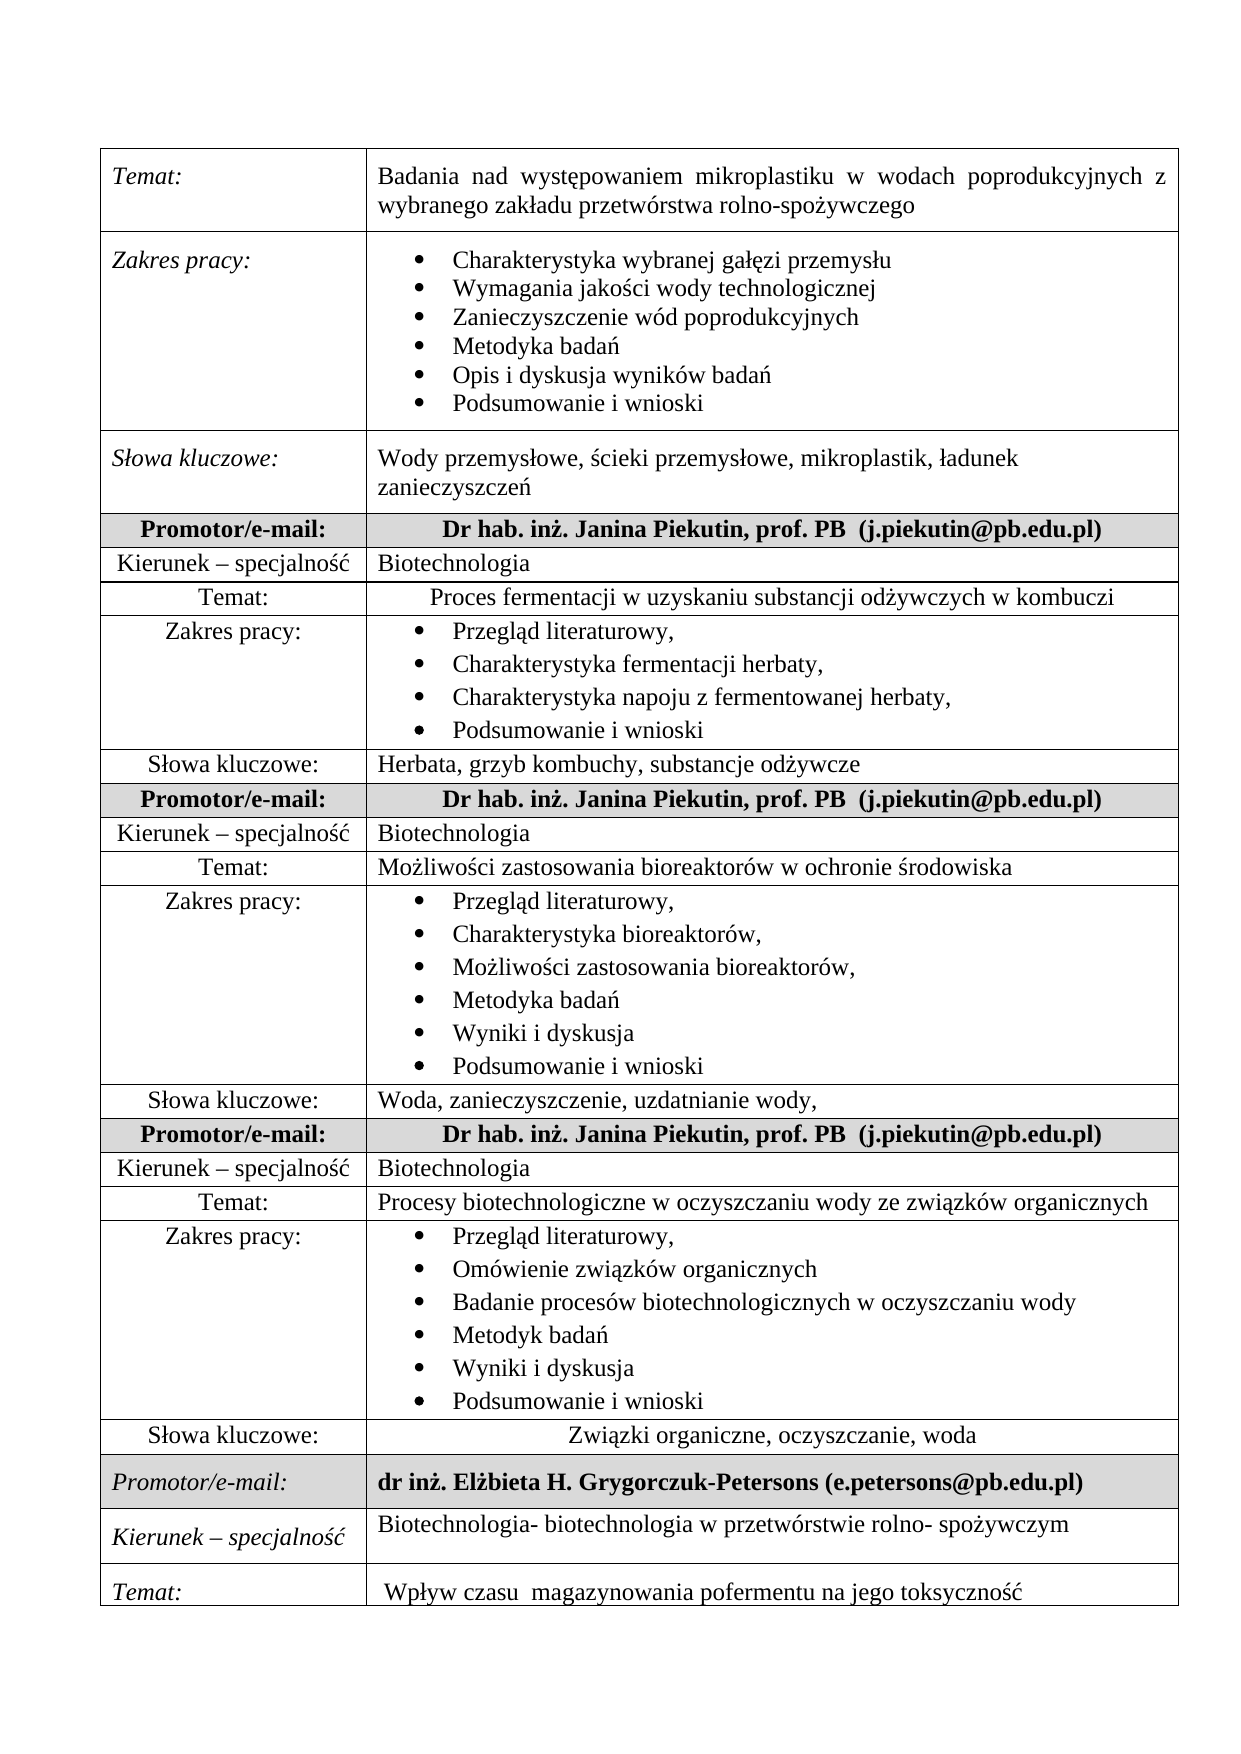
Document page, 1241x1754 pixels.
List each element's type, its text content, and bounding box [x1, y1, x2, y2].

table_cell Temat: [101, 149, 366, 231]
table_cell Badania nad występowaniem mikroplastiku w wodach poprodukcyjnych z wybranego zakładu przetwórstwa rolno-spożywczego [367, 149, 1178, 231]
table_cell Promotor/e-mail: [101, 1119, 366, 1152]
table_cell Kierunek – specjalność [101, 548, 366, 581]
table_cell Kierunek – specjalność [101, 818, 366, 851]
table_cell Kierunek – specjalność [101, 1509, 366, 1563]
table_cell dr inż. Elżbieta H. Grygorczuk-Petersons (e.petersons@pb.edu.pl) [367, 1455, 1178, 1508]
table_cell Słowa kluczowe: [101, 431, 366, 513]
table_cell Temat: [101, 1564, 366, 1605]
table_cell Dr hab. inż. Janina Piekutin, prof. PB (j.piekutin@pb.edu.pl) [367, 514, 1178, 547]
table_cell Proces fermentacji w uzyskaniu substancji odżywczych w kombuczi [367, 583, 1178, 615]
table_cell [367, 1564, 1178, 1605]
table_cell Wody przemysłowe, ścieki przemysłowe, mikroplastik, ładunek zanieczyszczeń [367, 431, 1178, 513]
table_cell Biotechnologia [367, 548, 1178, 581]
table_cell Dr hab. inż. Janina Piekutin, prof. PB (j.piekutin@pb.edu.pl) [367, 784, 1178, 817]
table_cell Temat: [101, 1187, 366, 1220]
table_cell Możliwości zastosowania bioreaktorów w ochronie środowiska [367, 852, 1178, 885]
table_cell Procesy biotechnologiczne w oczyszczaniu wody ze związków organicznych [367, 1187, 1178, 1220]
table_cell Związki organiczne, oczyszczanie, woda [367, 1420, 1178, 1453]
table_cell Biotechnologia [367, 1153, 1178, 1186]
table_cell Przegląd literaturowy, Charakterystyka bioreaktorów, Możliwości zastosowania bioreaktorów, Metodyka badań Wyniki i dyskusja Podsumowanie i wnioski [367, 886, 1178, 1084]
table_cell Słowa kluczowe: [101, 750, 366, 783]
table_cell Zakres pracy: [101, 886, 366, 1084]
table_cell Zakres pracy: [101, 616, 366, 748]
table_cell Kierunek – specjalność [101, 1153, 366, 1186]
table_cell Słowa kluczowe: [101, 1085, 366, 1118]
table_cell Woda, zanieczyszczenie, uzdatnianie wody, [367, 1085, 1178, 1118]
table_cell Promotor/e-mail: [101, 784, 366, 817]
table_cell Charakterystyka wybranej gałęzi przemysłu Wymagania jakości wody technologicznej Zanieczyszczenie wód poprodukcyjnych Metodyka badań Opis i dyskusja wyników badań Podsumowanie i wnioski [367, 232, 1178, 430]
table_cell Przegląd literaturowy, Omówienie związków organicznych Badanie procesów biotechnologicznych w oczyszczaniu wody Metodyk badań Wyniki i dyskusja Podsumowanie i wnioski [367, 1221, 1178, 1419]
table_cell Biotechnologia- biotechnologia w przetwórstwie rolno- spożywczym [367, 1509, 1178, 1563]
table_cell Temat: [101, 852, 366, 885]
table_cell Przegląd literaturowy, Charakterystyka fermentacji herbaty, Charakterystyka napoju z fermentowanej herbaty, Podsumowanie i wnioski [367, 616, 1178, 748]
table_cell Zakres pracy: [101, 1221, 366, 1419]
table_cell Zakres pracy: [101, 232, 366, 430]
table_cell Słowa kluczowe: [101, 1420, 366, 1453]
table_cell Promotor/e-mail: [101, 1455, 366, 1508]
table_cell Dr hab. inż. Janina Piekutin, prof. PB (j.piekutin@pb.edu.pl) [367, 1119, 1178, 1152]
table_cell Temat: [101, 583, 366, 615]
table_cell Herbata, grzyb kombuchy, substancje odżywcze [367, 750, 1178, 783]
table_cell Promotor/e-mail: [101, 514, 366, 547]
table_cell Biotechnologia [367, 818, 1178, 851]
